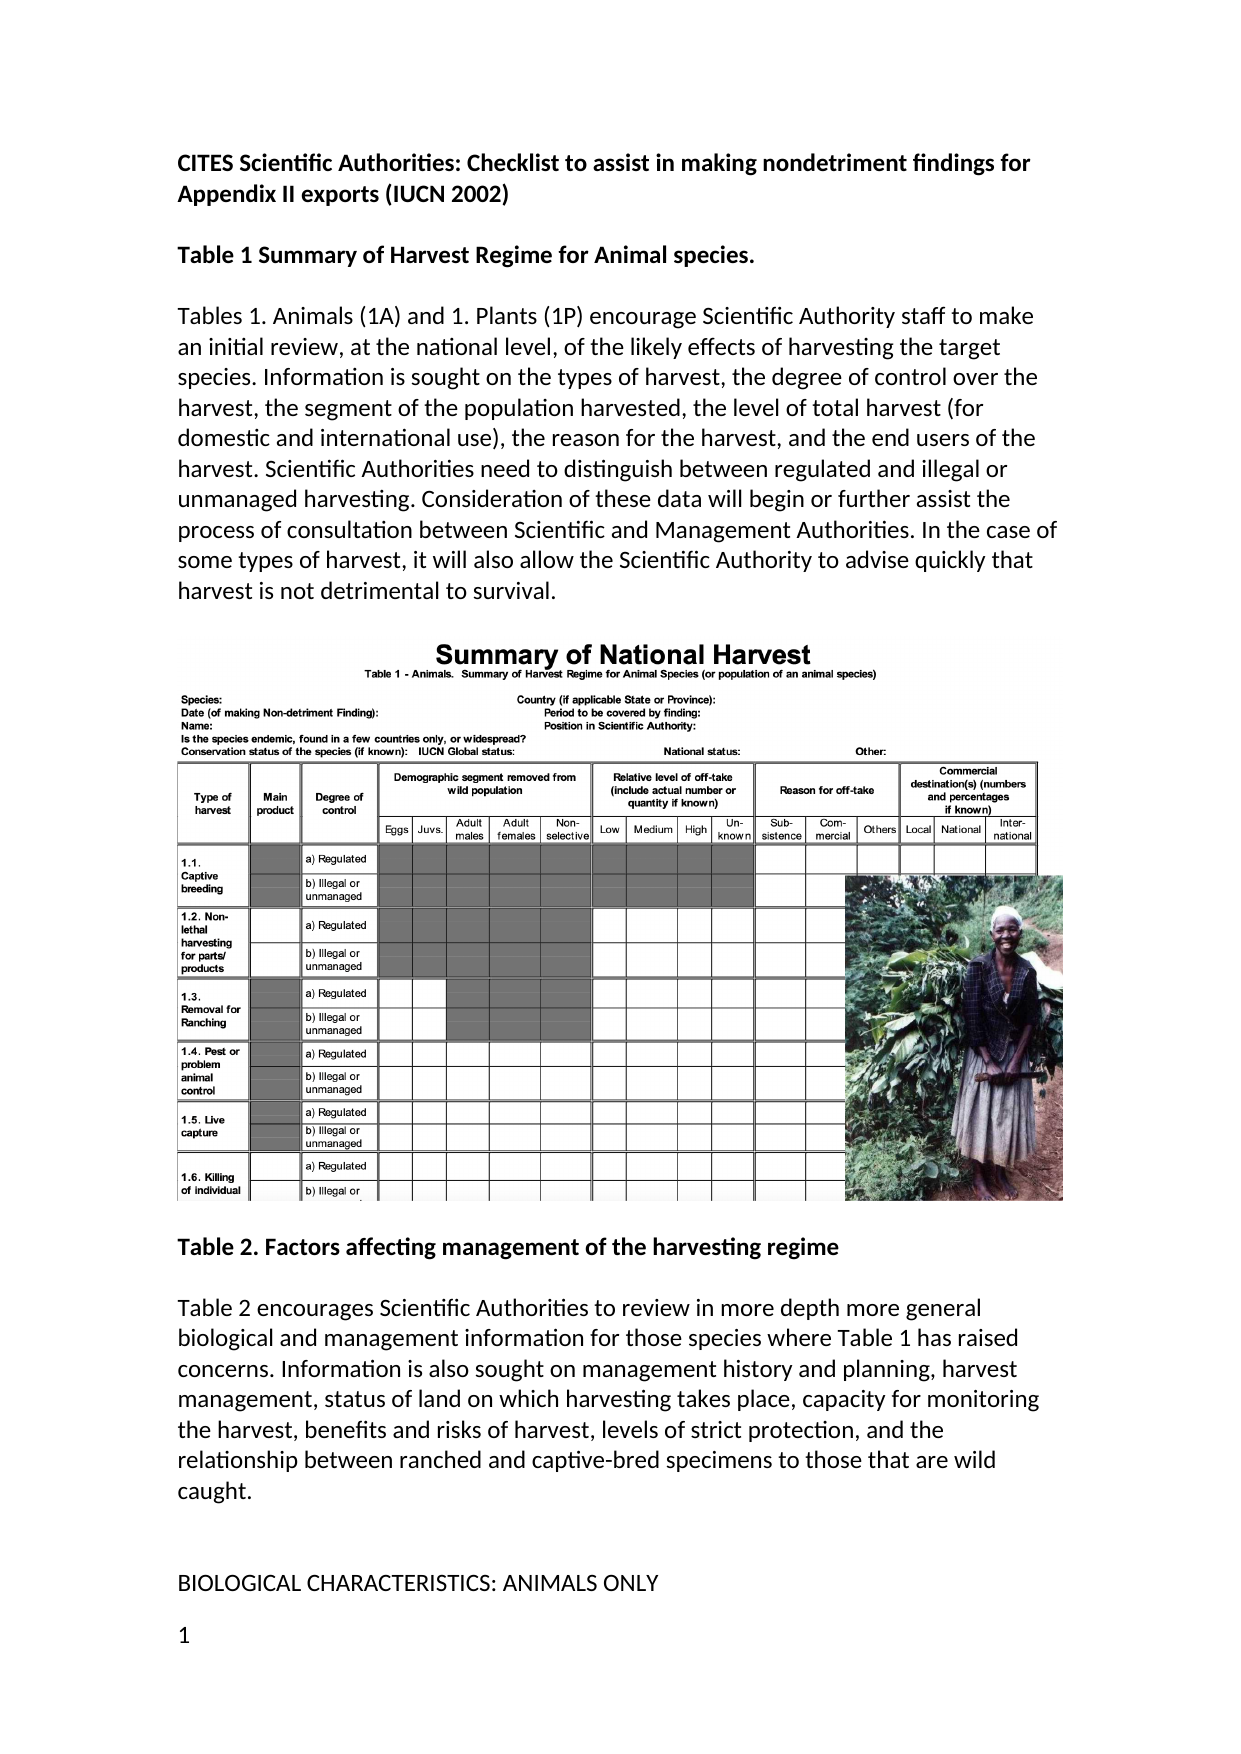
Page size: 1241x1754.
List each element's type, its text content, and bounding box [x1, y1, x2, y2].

picture [177, 636, 1063, 1201]
text Table 1 Summary of Harvest Regime for Animal species. [177, 239, 1063, 270]
text Table 2 encourages Scientific Authorities to review in more depth more general biological and management information for those species where Table 1 has raised concerns. Information is also sought on management history and planning, harvest management, status of land on which harvesting takes place, capacity for monitoring the harvest, benefits and risks of harvest, levels of strict protection, and the relationship between ranched and captive-bred specimens to those that are wild caught. [177, 1292, 1063, 1506]
text CITES Scientific Authorities: Checklist to assist in making nondetriment findings for Appendix II exports (IUCN 2002) [177, 148, 1063, 209]
text BIOLOGICAL CHARACTERISTICS: ANIMALS ONLY [177, 1567, 1063, 1597]
text Tables 1. Animals (1A) and 1. Plants (1P) encourage Scientific Authority staff to make an initial review, at the national level, of the likely effects of harvesting the target species. Information is sought on the types of harvest, the degree of control over the harvest, the segment of the population harvested, the level of total harvest (for domestic and international use), the reason for the harvest, and the end users of the harvest. Scientific Authorities need to distinguish between regulated and illegal or unmanaged harvesting. Consideration of these data will begin or further assist the process of consultation between Scientific and Management Authorities. In the case of some types of harvest, it will also allow the Scientific Authority to advise quickly that harvest is not detrimental to survival. [177, 300, 1063, 605]
text Table 2. Factors affecting management of the harvesting regime [177, 1231, 1063, 1261]
